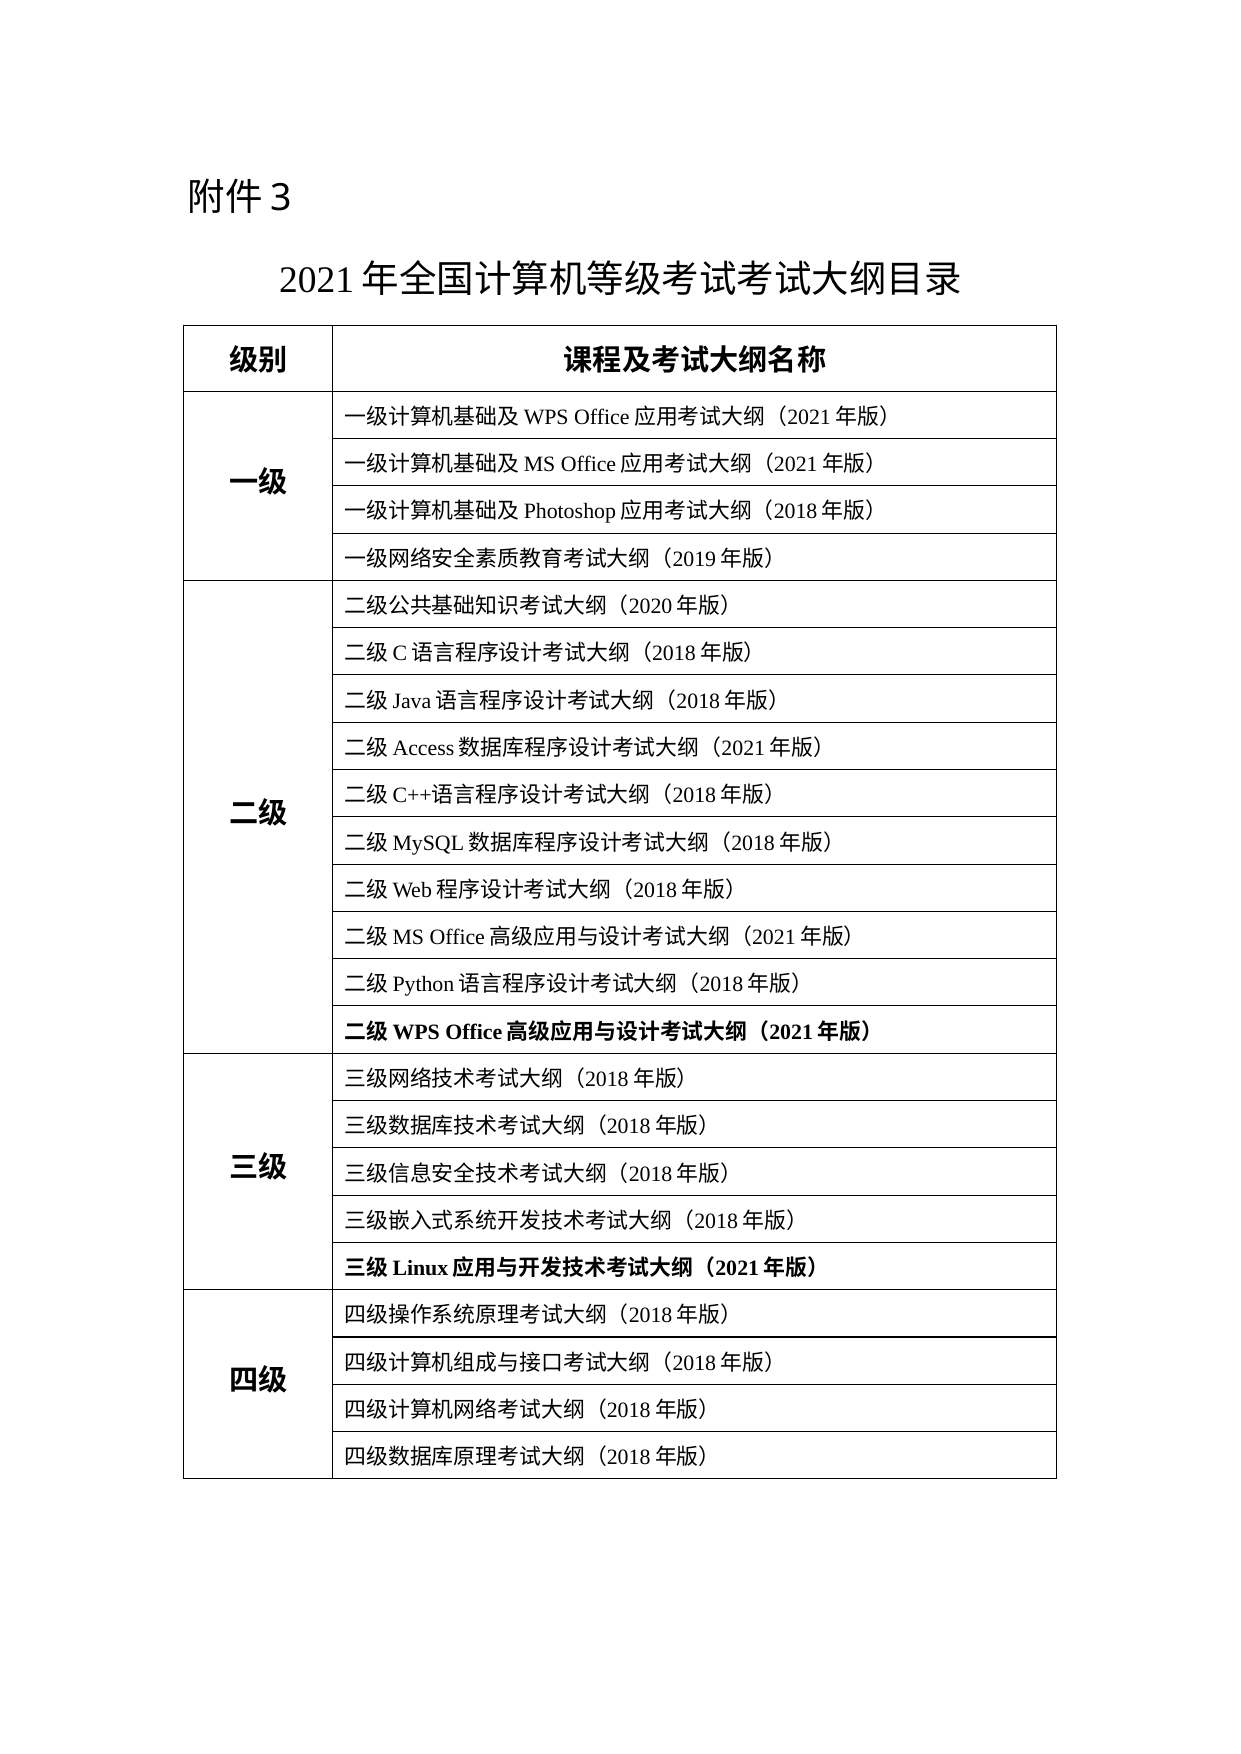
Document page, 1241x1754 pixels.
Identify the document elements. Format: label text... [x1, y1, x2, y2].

table_cell 一级计算机基础及Photoshop应用考试大纲（2018年版） [333, 486, 1056, 532]
table_cell 三级数据库技术考试大纲（2018年版） [333, 1101, 1056, 1147]
table_cell 二级C++语言程序设计考试大纲（2018年版） [333, 770, 1056, 816]
table_cell 一级网络安全素质教育考试大纲（2019年版） [333, 534, 1056, 580]
table_cell 二级Java语言程序设计考试大纲（2018年版） [333, 675, 1056, 722]
text 附件3 [187, 162, 1053, 227]
table_cell 三级网络技术考试大纲（2018年版） [333, 1054, 1056, 1100]
table_cell 一级计算机基础及MS Office应用考试大纲（2021年版） [333, 439, 1056, 485]
table_cell 二级 [184, 581, 332, 1053]
table_cell 三级Linux应用与开发技术考试大纲（2021年版） [333, 1243, 1056, 1289]
table_cell 二级Web程序设计考试大纲（2018年版） [333, 865, 1056, 911]
table_cell 二级公共基础知识考试大纲（2020年版） [333, 581, 1056, 627]
table_cell 四级操作系统原理考试大纲（2018年版） [333, 1290, 1056, 1336]
table_cell 一级计算机基础及WPS Office应用考试大纲（2021年版） [333, 392, 1056, 438]
table_cell 二级MySQL数据库程序设计考试大纲（2018年版） [333, 817, 1056, 863]
table_cell 一级 [184, 392, 332, 580]
table_header 课程及考试大纲名称 [333, 326, 1056, 391]
table_cell 四级计算机网络考试大纲（2018年版） [333, 1385, 1056, 1431]
table_cell 二级Access数据库程序设计考试大纲（2021年版） [333, 723, 1056, 769]
table_cell 四级计算机组成与接口考试大纲（2018年版） [333, 1338, 1056, 1384]
table_cell 四级 [184, 1290, 332, 1478]
table_cell 二级WPS Office高级应用与设计考试大纲（2021年版） [333, 1006, 1056, 1053]
table_cell 二级C语言程序设计考试大纲（2018年版） [333, 628, 1056, 674]
table_cell 四级数据库原理考试大纲（2018年版） [333, 1432, 1056, 1478]
table_cell 三级 [184, 1054, 332, 1289]
table_cell 二级MS Office高级应用与设计考试大纲（2021年版） [333, 912, 1056, 958]
table_header 级别 [184, 326, 332, 391]
table_cell 三级嵌入式系统开发技术考试大纲（2018年版） [333, 1196, 1056, 1242]
table_cell 三级信息安全技术考试大纲（2018年版） [333, 1148, 1056, 1194]
table_cell 二级Python语言程序设计考试大纲（2018年版） [333, 959, 1056, 1005]
text 2021年全国计算机等级考试考试大纲目录 [187, 243, 1053, 308]
